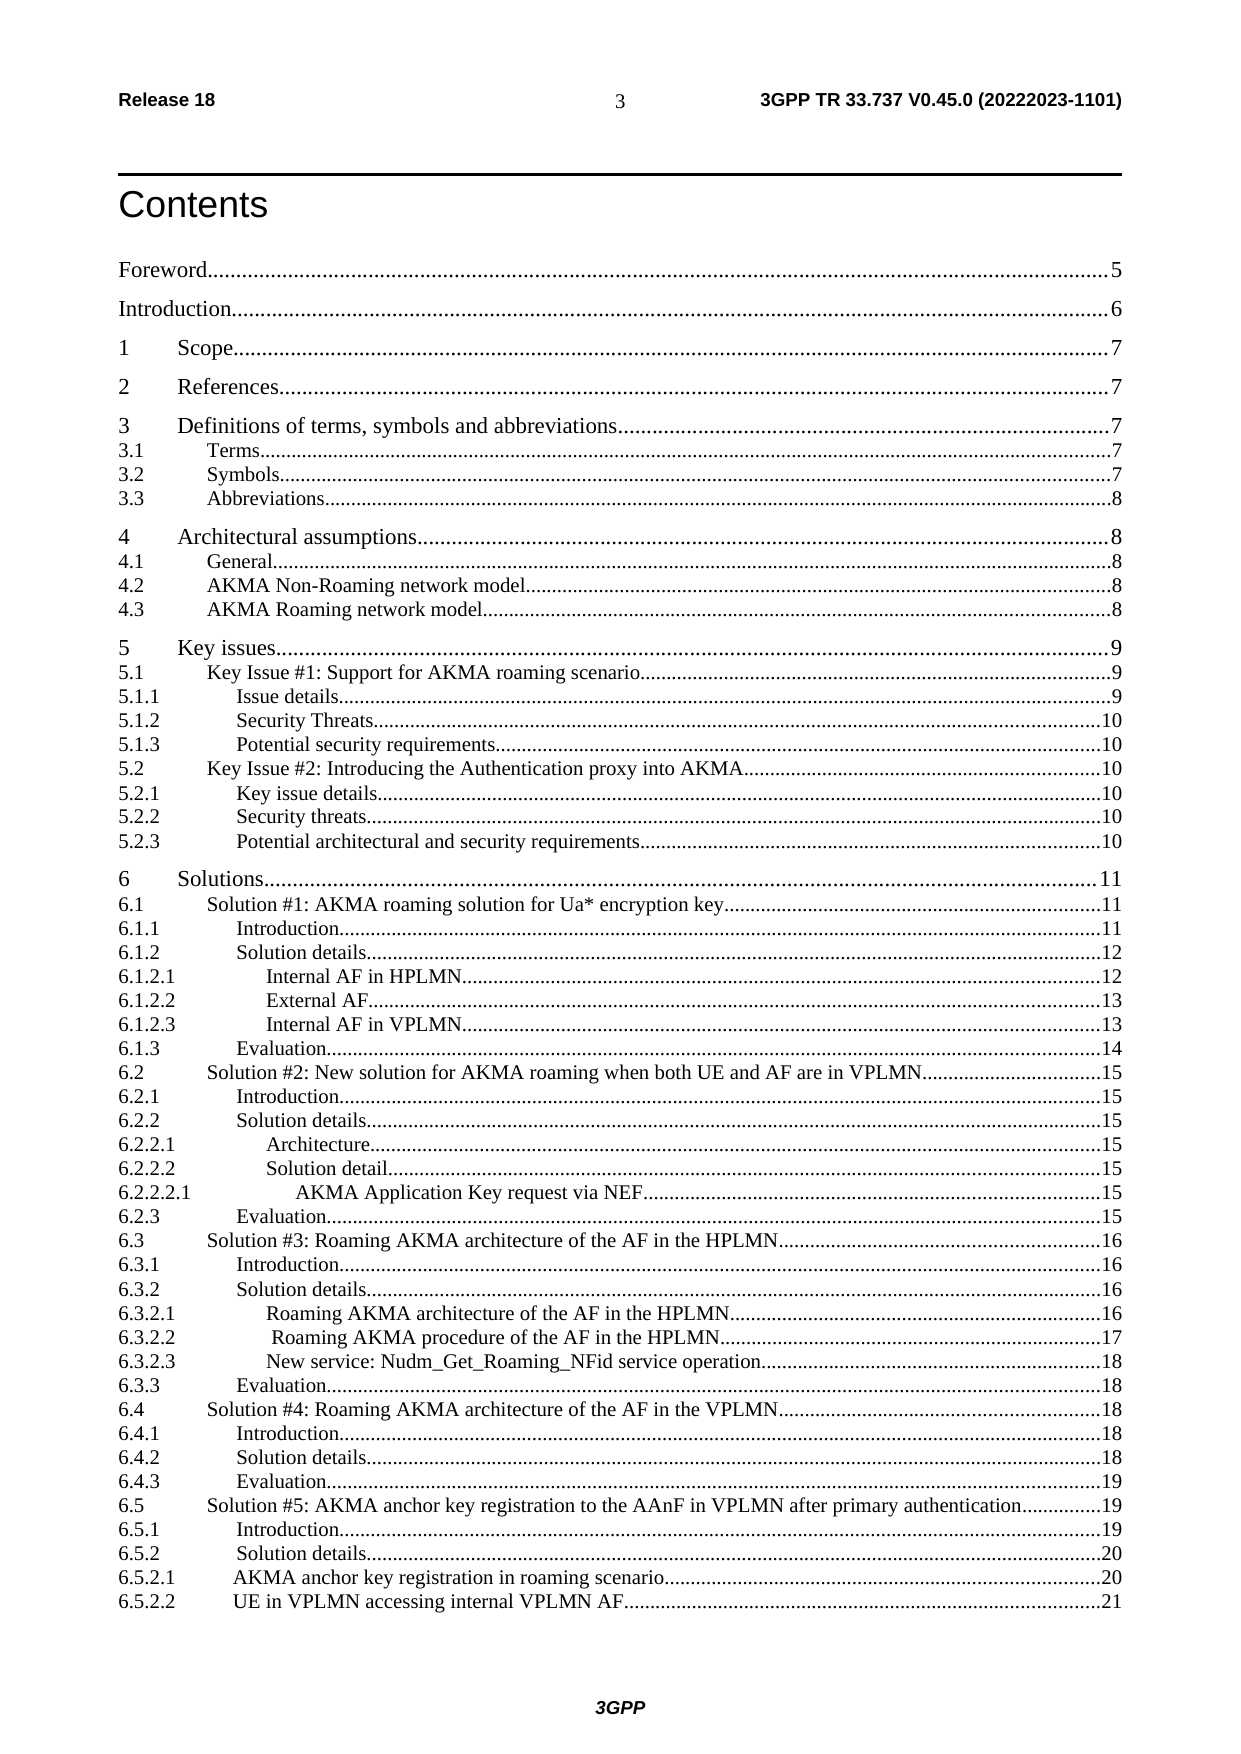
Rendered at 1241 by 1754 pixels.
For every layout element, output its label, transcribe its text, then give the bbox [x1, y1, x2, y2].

text Contents [118, 176, 1122, 225]
